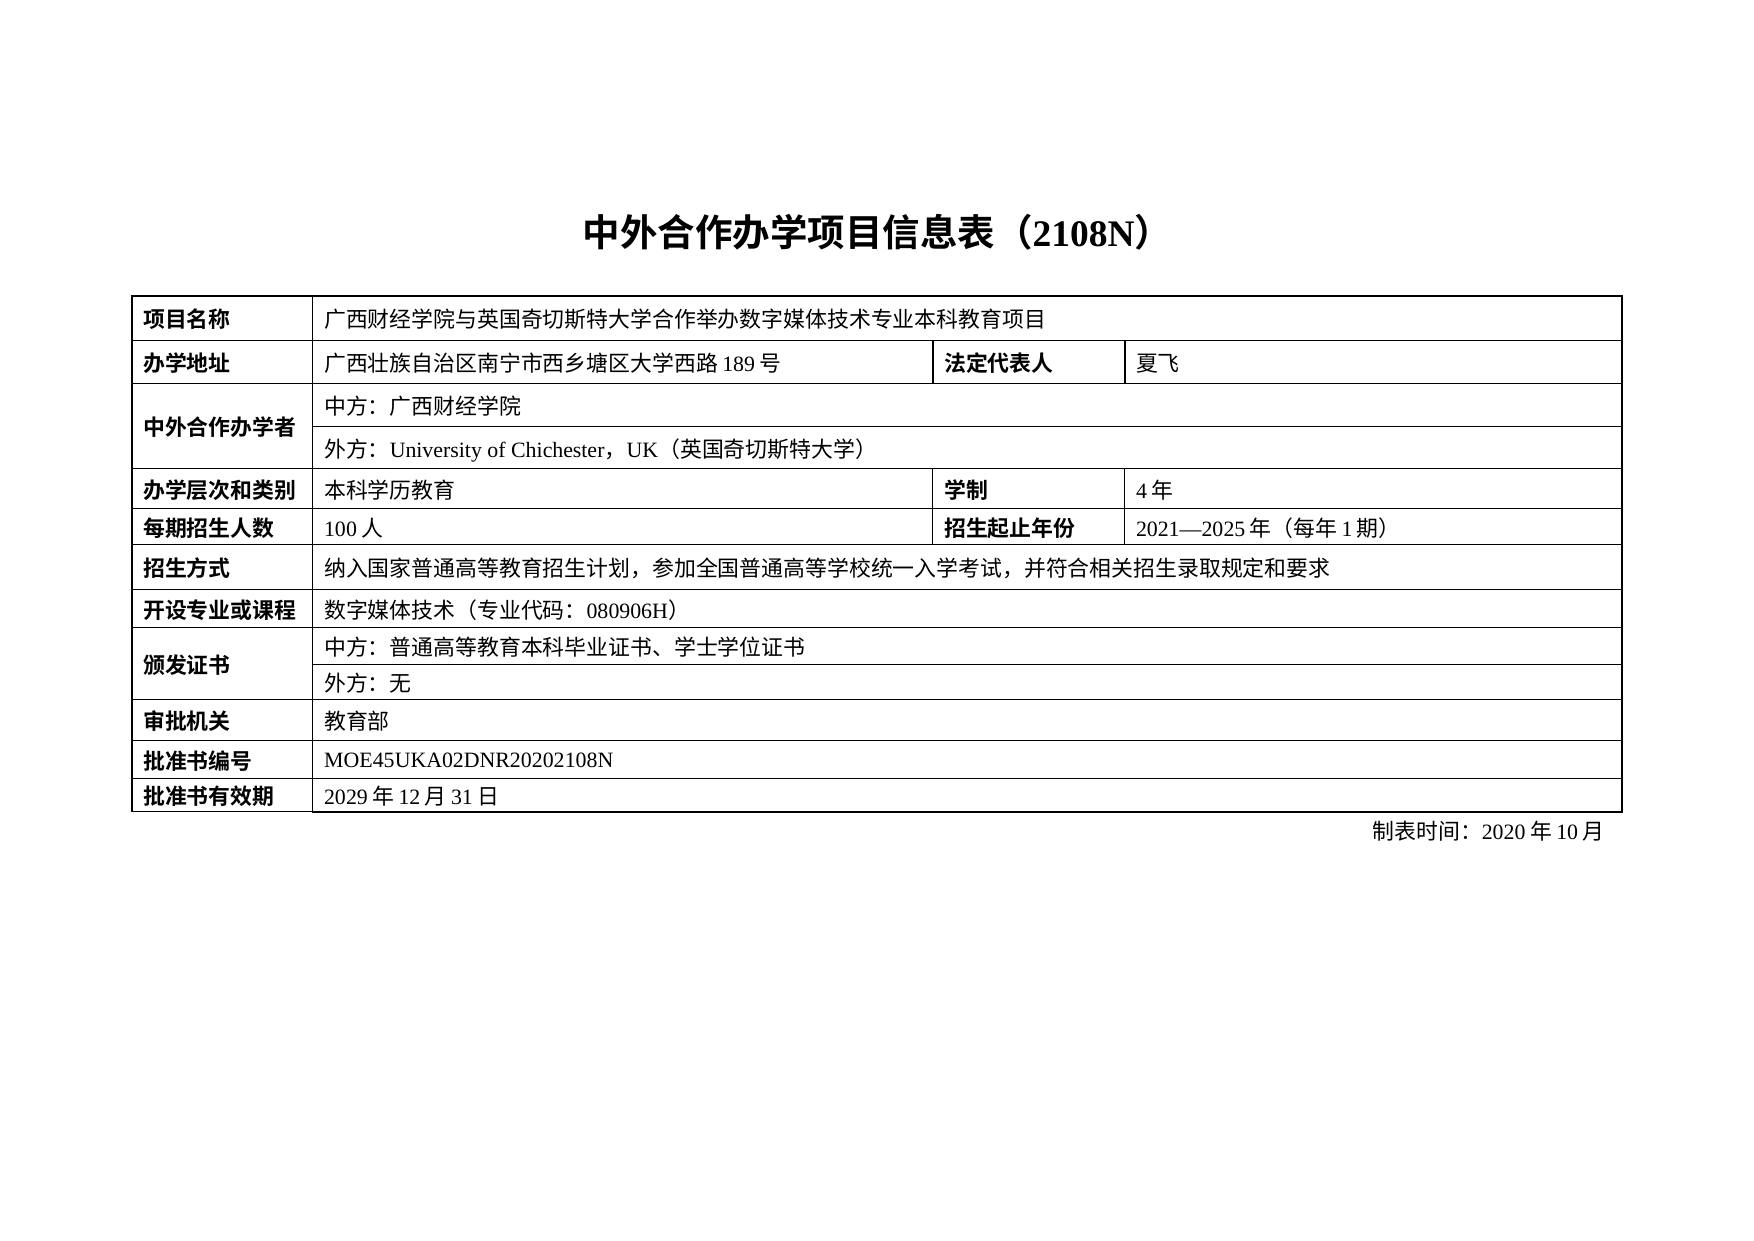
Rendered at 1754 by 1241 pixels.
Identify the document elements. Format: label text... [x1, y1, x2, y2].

table_cell 夏飞 【请按法人证书填写】 【请按法人证书填写】 [1126, 341, 1621, 383]
table_cell 法定代表人 [934, 341, 1124, 383]
table_cell 100人 [313, 509, 932, 544]
table_cell 广西壮族自治区南宁市西乡塘区大学西路189号 【×省×市×区×街/路×号】 【×省×市×区×街/路×号】 【×省×市×区×街/路×号】 【×省×市×区×街/路×号】 [313, 341, 932, 383]
table_cell 中方：广西财经学院 [313, 384, 1621, 426]
table_cell 颁发证书 [133, 628, 312, 699]
table_cell 中方：普通高等教育本科毕业证书、学士学位证书 [313, 628, 1621, 663]
table_cell 外方：University of Chichester，UK（英国奇切斯特大学） [313, 427, 1621, 468]
table_cell 数字媒体技术（专业代码：080906H） [313, 590, 1621, 627]
table_cell 外方：无 【请按照实际颁发证书填写全称】 【请按照实际颁发证书填写全称】 [313, 665, 1621, 699]
table_cell 中外合作办学者 [133, 384, 312, 468]
table_cell 纳入国家普通高等教育招生计划，参加全国普通高等学校统一入学考试，并符合相关招生录取规定和要求 [313, 545, 1621, 589]
table_header 项目名称 [133, 297, 312, 339]
table_cell 审批机关 [133, 700, 312, 740]
table_cell 2021—2025年（每年1期） [1125, 509, 1621, 544]
text 制表时间：2020年10月 [150, 813, 1604, 846]
table_cell MOE45UKA02DNR20202108N [313, 741, 1621, 778]
table_cell 批准书有效期 [133, 779, 312, 811]
table_cell 每期招生人数 [133, 509, 312, 544]
table_header 广西财经学院与英国奇切斯特大学合作举办数字媒体技术专业本科教育项目 [313, 297, 1621, 339]
table_cell 2029年12月31日 [313, 779, 1621, 811]
table_cell 4年 [1125, 469, 1621, 508]
table_cell 本科学历教育 [313, 469, 932, 508]
table_cell 开设专业或课程 [133, 590, 312, 627]
table_cell 招生方式 [133, 545, 312, 589]
table_cell 批准书编号 [133, 741, 312, 778]
table_cell 学制 [933, 469, 1124, 508]
table_cell 招生起止年份 [933, 509, 1124, 544]
table_cell 教育部 [313, 700, 1621, 740]
table_cell 办学地址 [133, 341, 312, 383]
text 中外合作办学项目信息表（2108N） [150, 198, 1604, 263]
table_cell 办学层次和类别 [133, 469, 312, 508]
